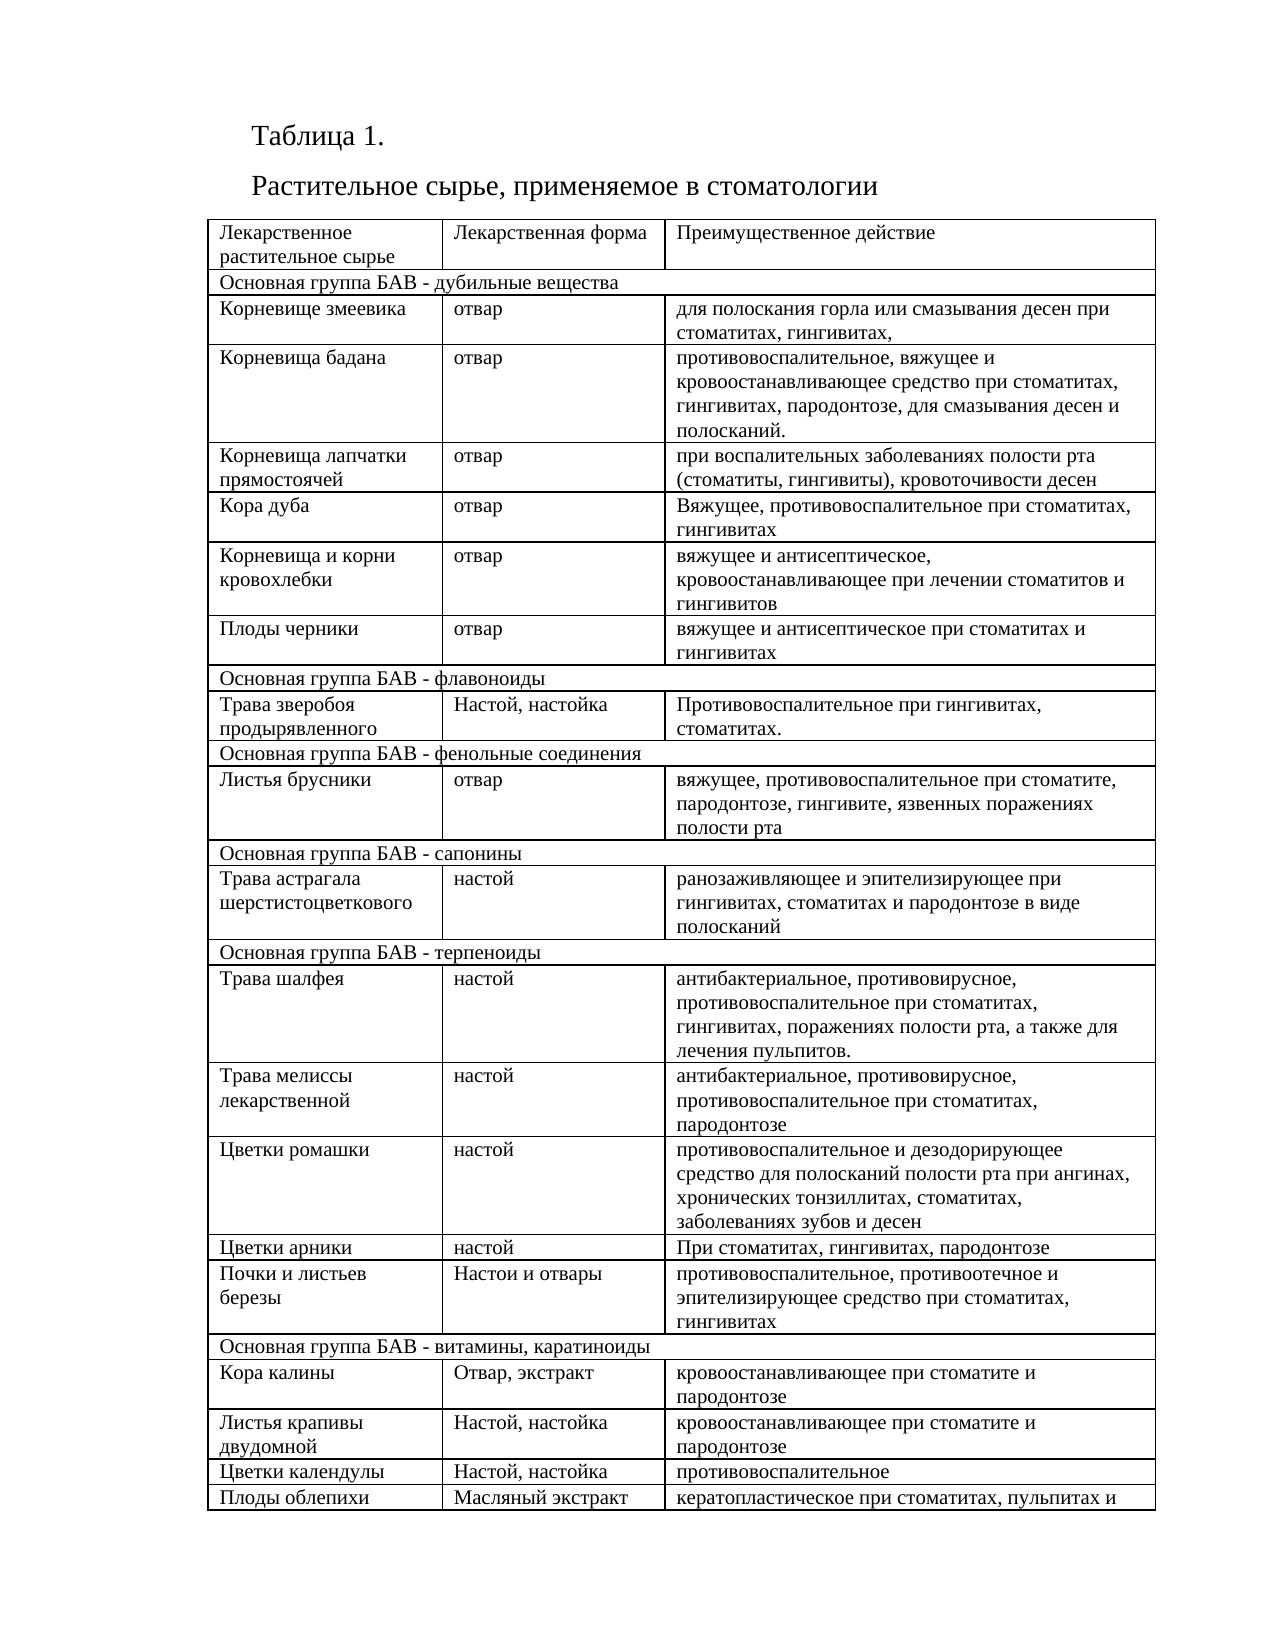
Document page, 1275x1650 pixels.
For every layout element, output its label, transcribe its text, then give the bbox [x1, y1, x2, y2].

table_cell настой [443, 1063, 664, 1136]
table_cell отвар [443, 443, 664, 491]
table_cell Плоды черники [209, 616, 442, 664]
table_cell противовоспалительное, противоотечное и эпителизирующее средство при стоматитах, гингивитах [666, 1261, 1155, 1333]
table_cell для полоскания горла или смазывания десен при стоматитах, гингивитах, [666, 296, 1155, 344]
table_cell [209, 1485, 442, 1509]
table_cell Кора дуба [209, 493, 442, 541]
table_cell Основная группа БАВ - витамины, каратиноиды [209, 1335, 1155, 1358]
table_cell Трава шалфея [209, 966, 442, 1062]
table_cell при воспалительных заболеваниях полости рта (стоматиты, гингивиты), кровоточивости десен [666, 443, 1155, 491]
table_cell Почки и листьев березы [209, 1261, 442, 1333]
table_cell отвар [443, 493, 664, 541]
table_cell настой [443, 1137, 664, 1233]
table_cell противовоспалительное, вяжущее и кровоостанавливающее средство при стоматитах, гингивитах, пародонтозе, для смазывания десен и полосканий. [666, 345, 1155, 442]
table_cell отвар [443, 767, 664, 839]
table_cell Основная группа БАВ - сапонины [209, 841, 1155, 865]
table_cell отвар [443, 296, 664, 344]
table_cell кровоостанавливающее при стоматите и пародонтозе [666, 1410, 1155, 1458]
table_cell Вяжущее, противовоспалительное при стоматитах, гингивитах [666, 493, 1155, 541]
table_cell Настои и отвары [443, 1261, 664, 1333]
table_cell Корневища бадана [209, 345, 442, 442]
table_cell При стоматитах, гингивитах, пародонтозе [666, 1235, 1155, 1259]
table_cell антибактериальное, противовирусное, противовоспалительное при стоматитах, гингивитах, поражениях полости рта, а также для лечения пульпитов. [666, 966, 1155, 1062]
table_cell Противовоспалительное при гингивитах, стоматитах. [666, 692, 1155, 740]
table_cell Трава зверобоя продырявленного [209, 692, 442, 740]
table_cell Основная группа БАВ - дубильные вещества [209, 270, 1155, 294]
table_cell Настой, настойка [443, 1410, 664, 1458]
table_cell противовоспалительное [666, 1460, 1155, 1483]
table_cell настой [443, 866, 664, 938]
table_header Преимущественное действие [666, 220, 1155, 268]
table_cell настой [443, 966, 664, 1062]
table_cell противовоспалительное и дезодорирующее средство для полосканий полости рта при ангинах, хронических тонзиллитах, стоматитах, заболеваниях зубов и десен [666, 1137, 1155, 1233]
table_cell кровоостанавливающее при стоматите и пародонтозе [666, 1360, 1155, 1408]
table_cell антибактериальное, противовирусное, противовоспалительное при стоматитах, пародонтозе [666, 1063, 1155, 1136]
table_cell Отвар, экстракт [443, 1360, 664, 1408]
table_cell Основная группа БАВ - флавоноиды [209, 666, 1155, 690]
table_cell Цветки арники [209, 1235, 442, 1259]
table_cell Цветки ромашки [209, 1137, 442, 1233]
table_cell Цветки календулы [209, 1460, 442, 1483]
table_cell Корневище змеевика [209, 296, 442, 344]
table_cell вяжущее и антисептическое при стоматитах и гингивитах [666, 616, 1155, 664]
table_cell Кора калины [209, 1360, 442, 1408]
text Растительное сырье, применяемое в стоматологии [177, 168, 1186, 202]
table_cell Основная группа БАВ - терпеноиды [209, 940, 1155, 964]
table_cell Основная группа БАВ - фенольные соединения [209, 741, 1155, 765]
table_cell Трава астрагала шерстистоцветкового [209, 866, 442, 938]
table_header Лекарственная форма [443, 220, 664, 268]
table_cell вяжущее, противовоспалительное при стоматите, пародонтозе, гингивите, язвенных поражениях полости рта [666, 767, 1155, 839]
table_cell Корневища и корни кровохлебки [209, 543, 442, 615]
table_cell отвар [443, 345, 664, 442]
table_cell ранозаживляющее и эпителизирующее при гингивитах, стоматитах и пародонтозе в виде полосканий [666, 866, 1155, 938]
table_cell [666, 1485, 1155, 1509]
table_cell отвар [443, 543, 664, 615]
table_cell Корневища лапчатки прямостоячей [209, 443, 442, 491]
table_cell Листья крапивы двудомной [209, 1410, 442, 1458]
text Таблица 1. [177, 118, 1186, 152]
table_cell Настой, настойка [443, 692, 664, 740]
table_cell настой [443, 1235, 664, 1259]
table_header Лекарственное растительное сырье [209, 220, 442, 268]
table_cell Трава мелиссы лекарственной [209, 1063, 442, 1136]
table_cell Листья брусники [209, 767, 442, 839]
table_cell отвар [443, 616, 664, 664]
table_cell вяжущее и антисептическое, кровоостанавливающее при лечении стоматитов и гингивитов [666, 543, 1155, 615]
table_cell Настой, настойка [443, 1460, 664, 1483]
table_cell Масляный экстракт [443, 1485, 664, 1509]
